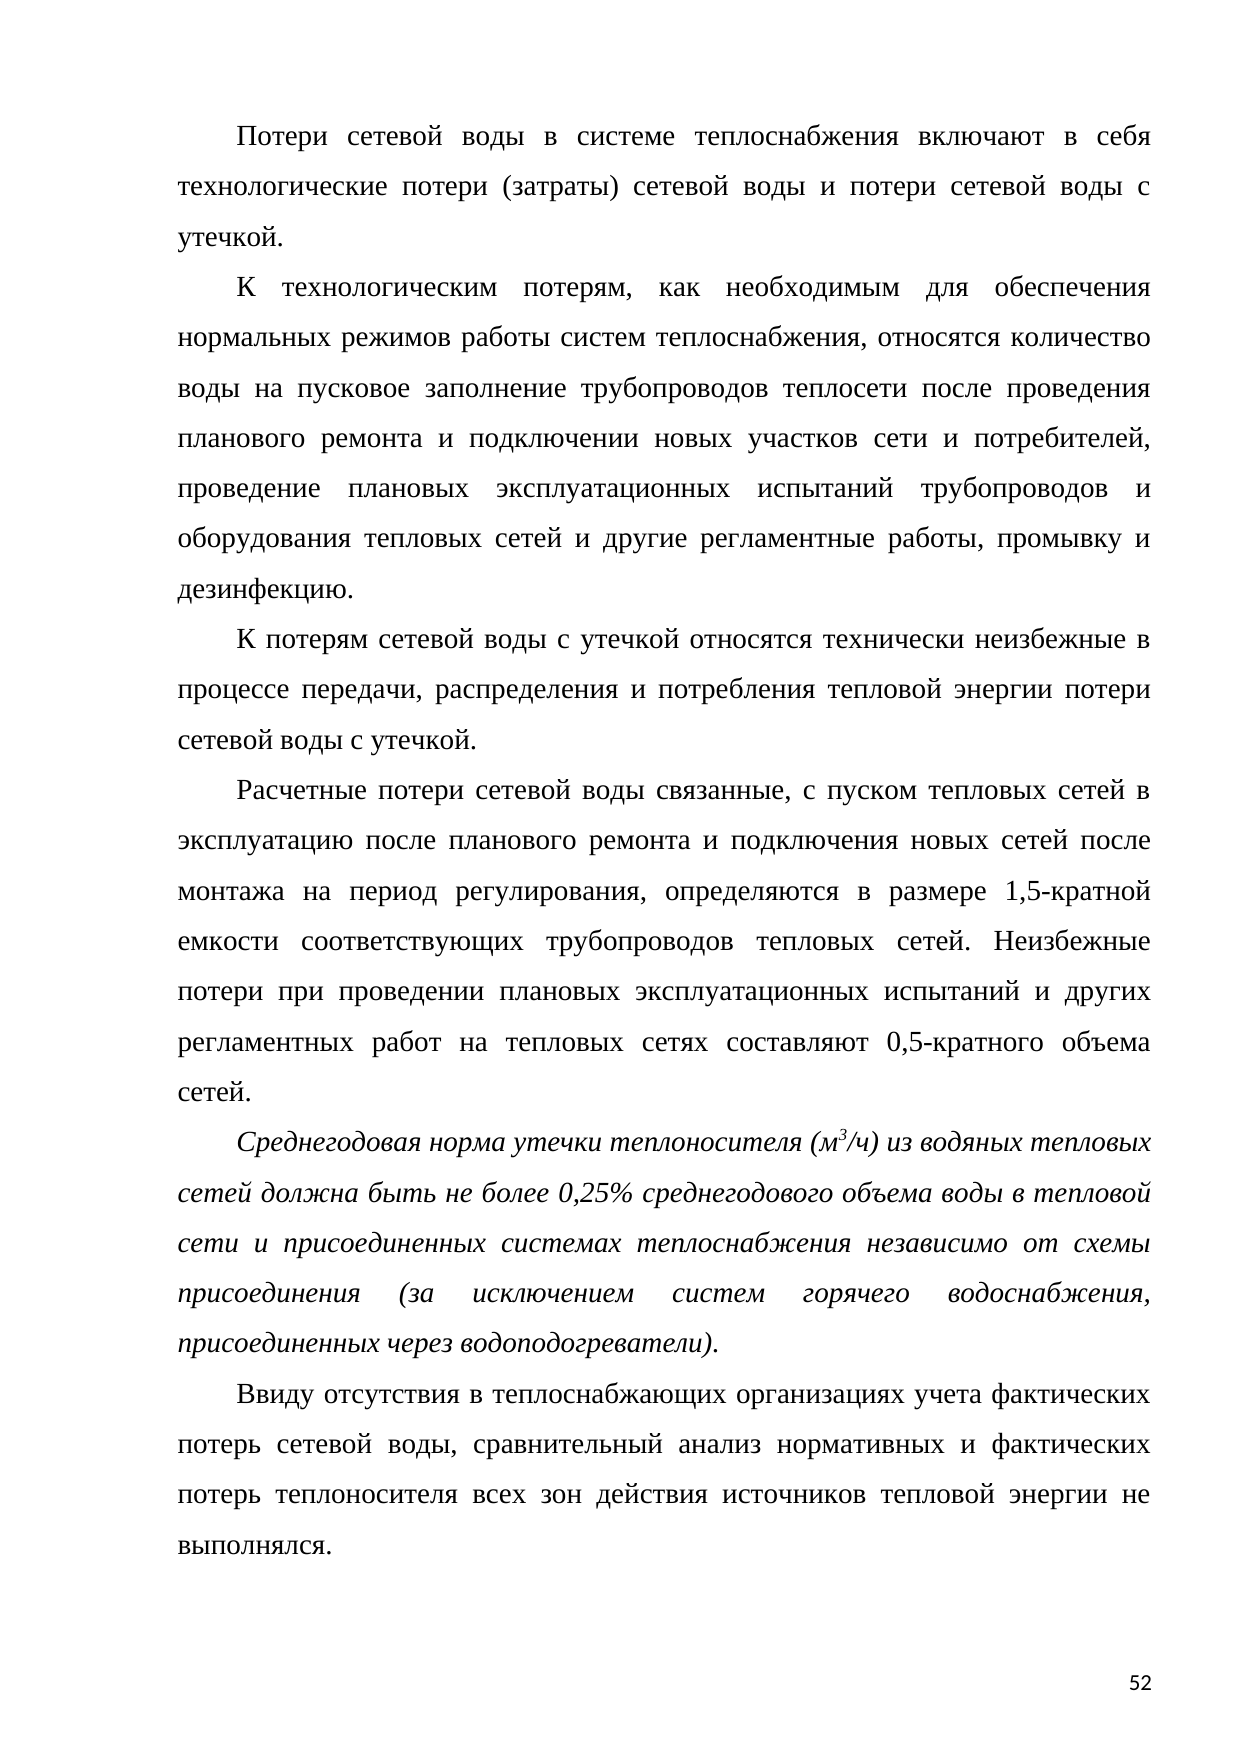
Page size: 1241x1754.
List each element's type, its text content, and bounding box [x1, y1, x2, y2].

text К потерям сетевой воды с утечкой относятся технически неизбежные в процессе передачи, распределения и потребления тепловой энергии потери сетевой воды с утечкой. [177, 621, 1152, 755]
text К технологическим потерям, как необходимым для обеспечения нормальных режимов работы систем теплоснабжения, относятся количество воды на пусковое заполнение трубопроводов теплосети после проведения планового ремонта и подключении новых участков сети и потребителей, проведение плановых эксплуатационных испытаний трубопроводов и оборудования тепловых сетей и другие регламентные работы, промывку и дезинфекцию. [177, 269, 1152, 604]
text Ввиду отсутствия в теплоснабжающих организациях учета фактических потерь сетевой воды, сравнительный анализ нормативных и фактических потерь теплоносителя всех зон действия источников тепловой энергии не выполнялся. [177, 1376, 1152, 1560]
text Потери сетевой воды в системе теплоснабжения включают в себя технологические потери (затраты) сетевой воды и потери сетевой воды с утечкой. [177, 118, 1152, 252]
text Среднегодовая норма утечки теплоносителя (м3/ч) из водяных тепловых сетей должна быть не более 0,25% среднегодового объема воды в тепловой сети и присоединенных системах теплоснабжения независимо от схемы присоединения (за исключением систем горячего водоснабжения, присоединенных через водоподогреватели). [177, 1124, 1152, 1359]
text Расчетные потери сетевой воды связанные, с пуском тепловых сетей в эксплуатацию после планового ремонта и подключения новых сетей после монтажа на период регулирования, определяются в размере 1,5-кратной емкости соответствующих трубопроводов тепловых сетей. Неизбежные потери при проведении плановых эксплуатационных испытаний и других регламентных работ на тепловых сетях составляют 0,5-кратного объема сетей. [177, 772, 1152, 1108]
